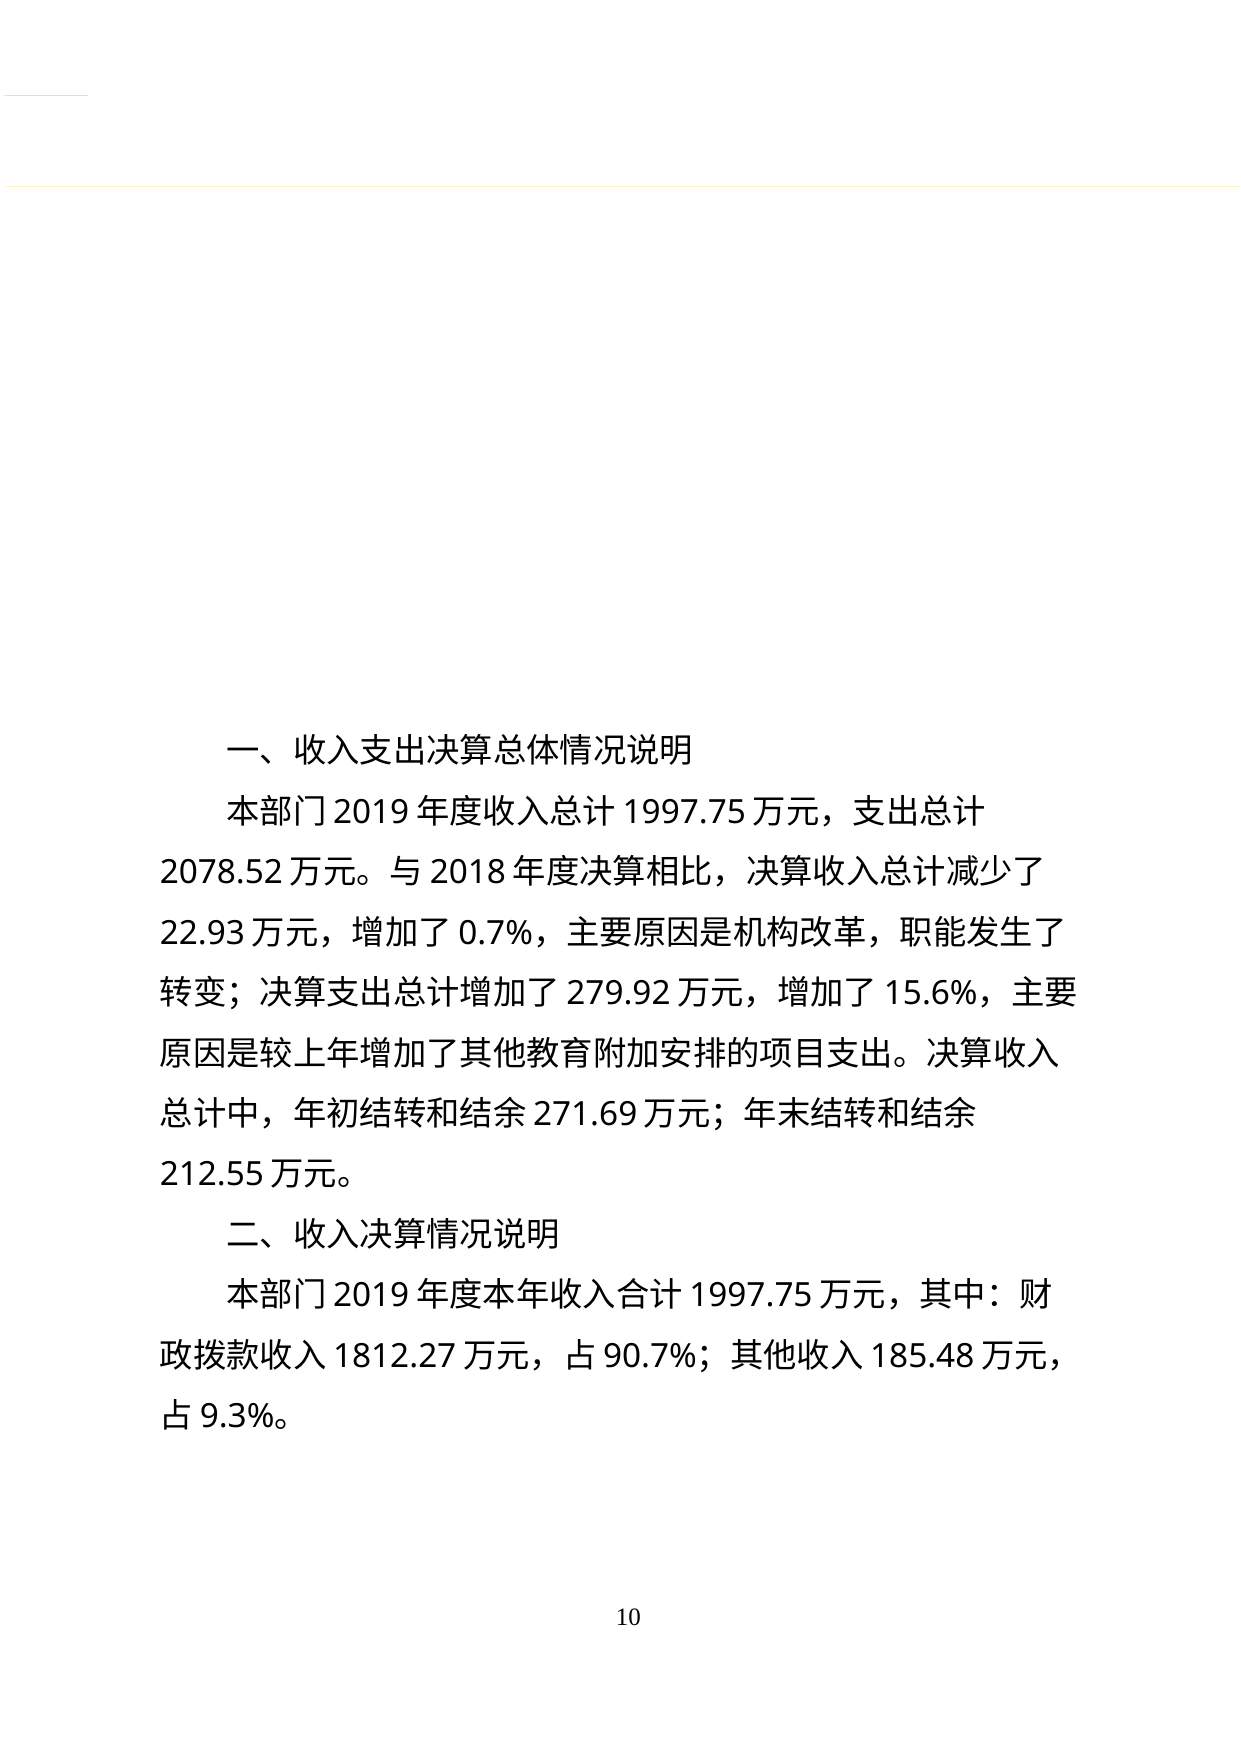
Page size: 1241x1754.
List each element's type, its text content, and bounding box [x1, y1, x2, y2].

text 二、收入决算情况说明 [159, 1198, 1081, 1258]
text 一、收入支出决算总体情况说明 [159, 714, 1081, 775]
text 本部门2019年度本年收入合计1997.75万元，其中：财政拨款收入1812.27万元，占90.7%；其他收入185.48万元，占9.3%。 [159, 1258, 1081, 1439]
text 本部门2019年度收入总计1997.75万元，支出总计2078.52万元。与2018年度决算相比，决算收入总计减少了22.93万元，增加了0.7%，主要原因是机构改革，职能发生了转变；决算支出总计增加了279.92万元，增加了15.6%，主要原因是较上年增加了其他教育附加安排的项目支出。决算收入总计中，年初结转和结余271.69万元；年末结转和结余212.55万元。 [159, 775, 1081, 1198]
